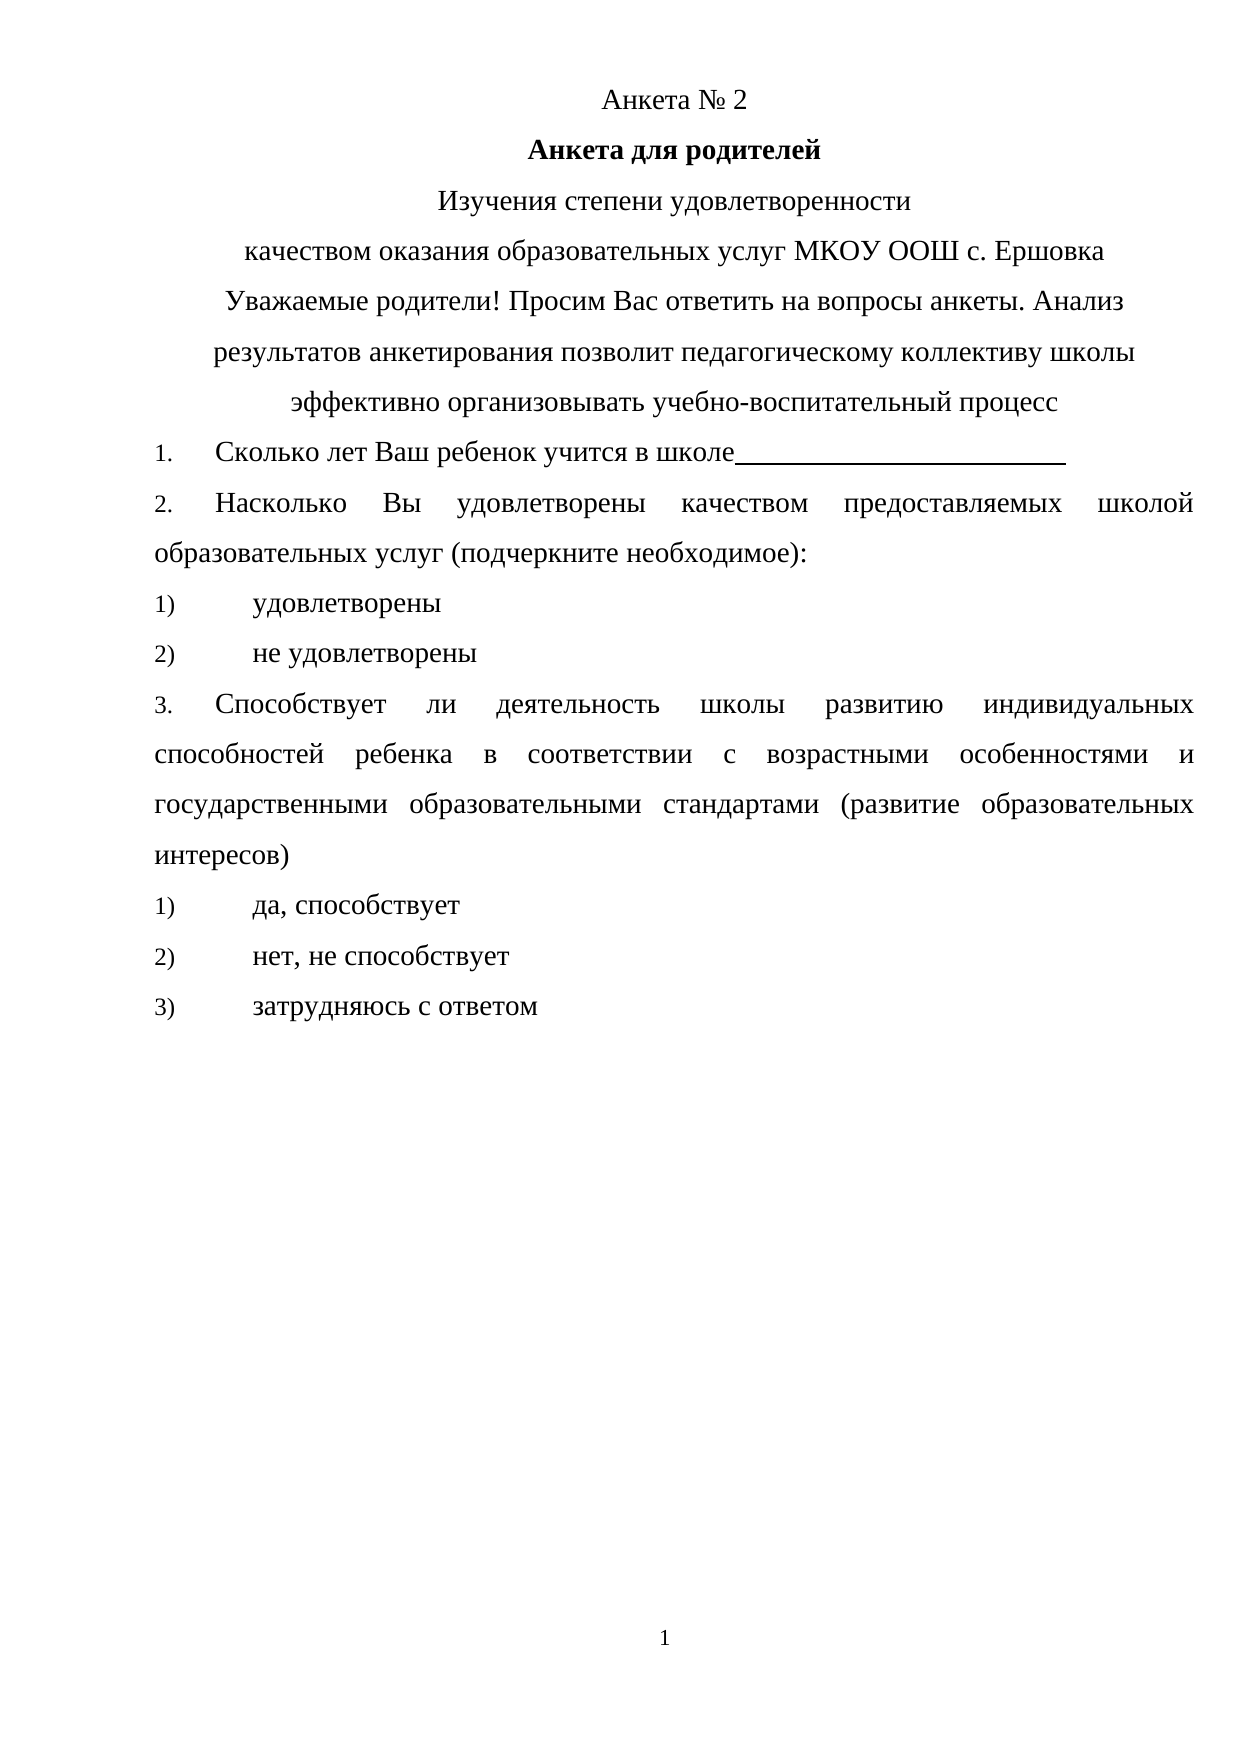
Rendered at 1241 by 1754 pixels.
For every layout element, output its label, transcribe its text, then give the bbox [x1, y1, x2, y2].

text качеством оказания образовательных услуг МКОУ ООШ с. Ершовка [154, 233, 1194, 267]
list не удовлетворены [154, 636, 1194, 669]
list затрудняюсь с ответом [154, 988, 1194, 1021]
text Анкета № 2 [154, 82, 1194, 116]
list да, способствует [154, 887, 1194, 921]
list Способствует ли деятельность школы развитию индивидуальных способностей ребенка в соответствии с возрастными особенностями и государственными образовательными стандартами (развитие образовательных интересов) [154, 686, 1194, 870]
list удовлетворены [154, 585, 1194, 619]
text Уважаемые родители! Просим Вас ответить на вопросы анкеты. Анализ результатов анкетирования позволит педагогическому коллективу школы эффективно организовывать учебно-воспитательный процесс [154, 283, 1194, 418]
subtitle Анкета для родителей [154, 132, 1194, 166]
list Насколько Вы удовлетворены качеством предоставляемых школой образовательных услуг (подчеркните необходимое): [154, 485, 1194, 568]
list Сколько лет Ваш ребенок учится в школе [154, 434, 1194, 468]
list нет, не способствует [154, 938, 1194, 971]
text Изучения степени удовлетворенности [154, 183, 1194, 216]
